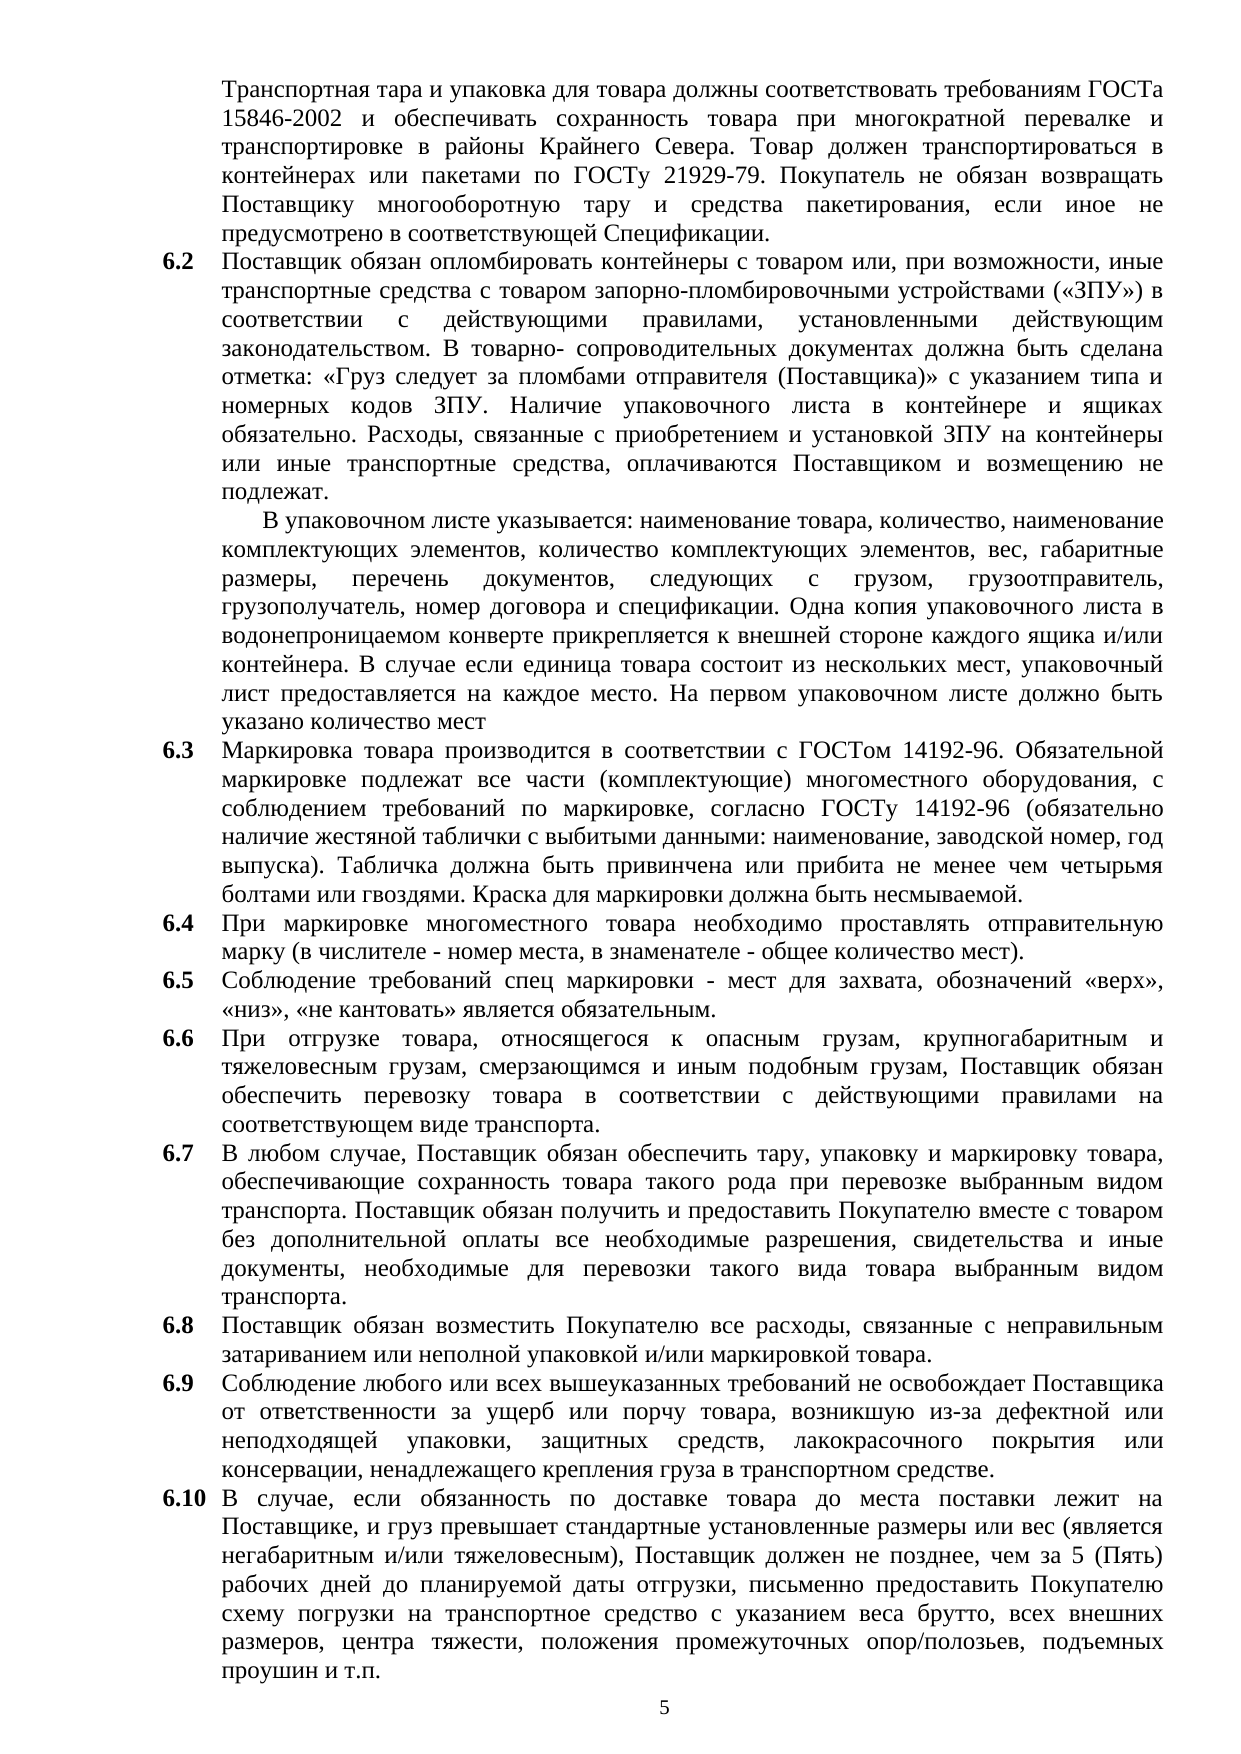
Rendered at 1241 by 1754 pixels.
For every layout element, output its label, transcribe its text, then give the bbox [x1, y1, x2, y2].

list В любом случае, Поставщик обязан обеспечить тару, упаковку и маркировку товара, обеспечивающие сохранность товара такого рода при перевозке выбранным видом транспорта. Поставщик обязан получить и предоставить Покупателю вместе с товаром без дополнительной оплаты все необходимые разрешения, свидетельства и иные документы, необходимые для перевозки такого вида товара выбранным видом транспорта. [162, 1138, 1164, 1310]
list Поставщик обязан опломбировать контейнеры с товаром или, при возможности, иные транспортные средства с товаром запорно-пломбировочными устройствами («ЗПУ») в соответствии с действующими правилами, установленными действующим законодательством. В товарно- сопроводительных документах должна быть сделана отметка: «Груз следует за пломбами отправителя (Поставщика)» с указанием типа и номерных кодов ЗПУ. Наличие упаковочного листа в контейнере и ящиках обязательно. Расходы, связанные с приобретением и установкой ЗПУ на контейнеры или иные транспортные средства, оплачиваются Поставщиком и возмещению не подлежат. [162, 246, 1164, 505]
list При отгрузке товара, относящегося к опасным грузам, крупногабаритным и тяжеловесным грузам, смерзающимся и иным подобным грузам, Поставщик обязан обеспечить перевозку товара в соответствии с действующими правилами на соответствующем виде транспорта. [162, 1023, 1164, 1138]
list Маркировка товара производится в соответствии с ГОСТом 14192-96. Обязательной маркировке подлежат все части (комплектующие) многоместного оборудования, с соблюдением требований по маркировке, согласно ГОСТу 14192-96 (обязательно наличие жестяной таблички с выбитыми данными: наименование, заводской номер, год выпуска). Табличка должна быть привинчена или прибита не менее чем четырьмя болтами или гвоздями. Краска для маркировки должна быть несмываемой. [162, 735, 1164, 908]
list Соблюдение любого или всех вышеуказанных требований не освобождает Поставщика от ответственности за ущерб или порчу товара, возникшую из-за дефектной или неподходящей упаковки, защитных средств, лакокрасочного покрытия или консервации, ненадлежащего крепления груза в транспортном средстве. [162, 1368, 1164, 1483]
list В упаковочном листе указывается: наименование товара, количество, наименование комплектующих элементов, количество комплектующих элементов, вес, габаритные размеры, перечень документов, следующих с грузом, грузоотправитель, грузополучатель, номер договора и спецификации. Одна копия упаковочного листа в водонепроницаемом конверте прикрепляется к внешней стороне каждого ящика и/или контейнера. В случае если единица товара состоит из нескольких мест, упаковочный лист предоставляется на каждое место. На первом упаковочном листе должно быть указано количество мест [221, 505, 1164, 735]
list Соблюдение требований спец маркировки - мест для захвата, обозначений «верх», «низ», «не кантовать» является обязательным. [162, 965, 1164, 1023]
list Поставщик обязан возместить Покупателю все расходы, связанные с неправильным затариванием или неполной упаковкой и/или маркировкой товара. [162, 1310, 1164, 1368]
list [162, 74, 1164, 246]
list При маркировке многоместного товара необходимо проставлять отправительную марку (в числителе - номер места, в знаменателе - общее количество мест). [162, 908, 1164, 965]
list В случае, если обязанность по доставке товара до места поставки лежит на Поставщике, и груз превышает стандартные установленные размеры или вес (является негабаритным и/или тяжеловесным), Поставщик должен не позднее, чем за 5 (Пять) рабочих дней до планируемой даты отгрузки, письменно предоставить Покупателю схему погрузки на транспортное средство с указанием веса брутто, всех внешних размеров, центра тяжести, положения промежуточных опор/полозьев, подъемных проушин и т.п. [162, 1483, 1164, 1684]
